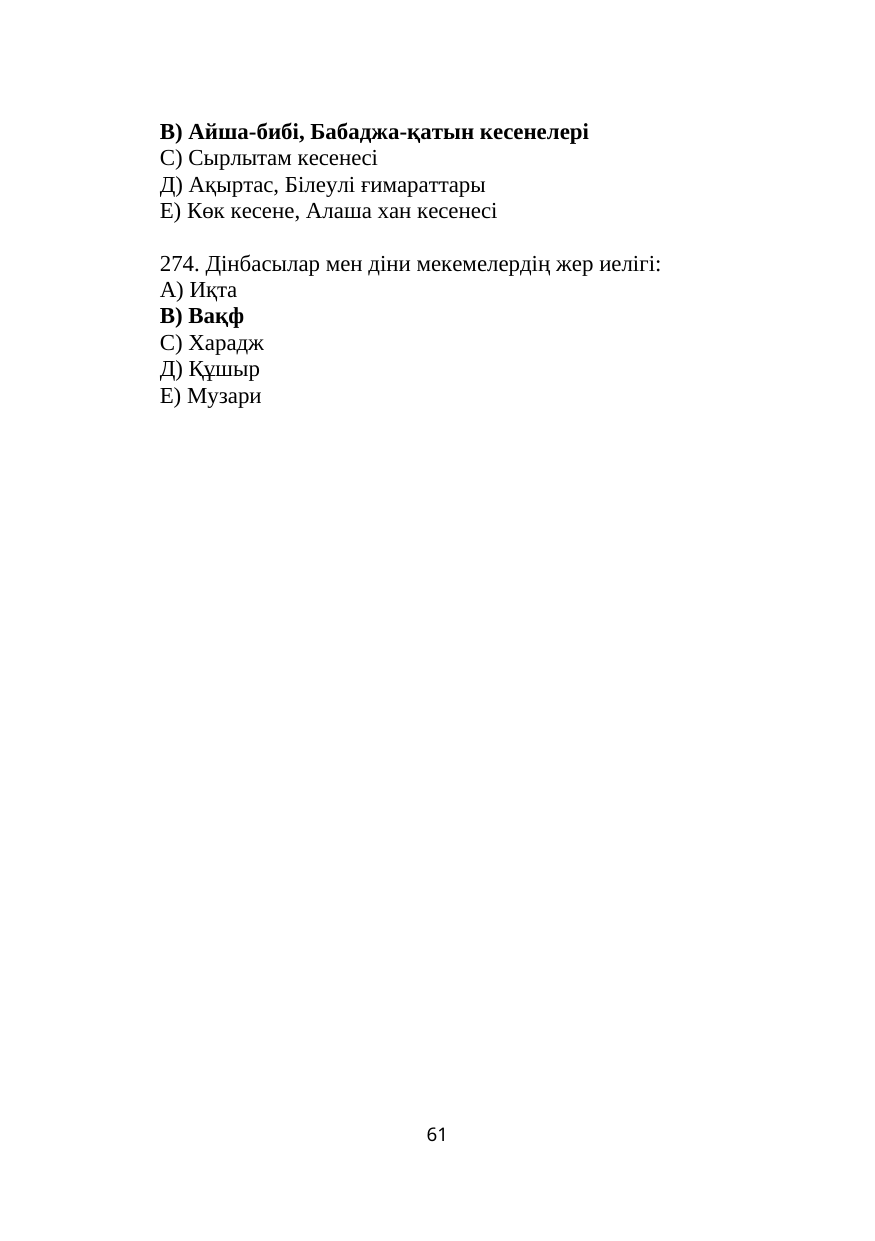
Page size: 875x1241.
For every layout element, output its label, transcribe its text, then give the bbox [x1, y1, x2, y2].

text Д) Ақыртас, Білеулі ғимараттары [118, 171, 756, 197]
text С) Сырлытам кесенесі [118, 144, 756, 171]
text Д) Құшыр [118, 355, 756, 382]
text А) Иқта [118, 276, 756, 303]
text С) Харадж [118, 329, 756, 355]
text В) Айша-бибі, Бабаджа-қатын кесенелері [118, 118, 756, 144]
text 274. Дінбасылар мен діни мекемелердің жер иелігі: [118, 250, 756, 276]
text Е) Музари [118, 382, 756, 408]
text Е) Көк кесене, Алаша хан кесенесі [118, 197, 756, 223]
text В) Вақф [118, 303, 756, 329]
